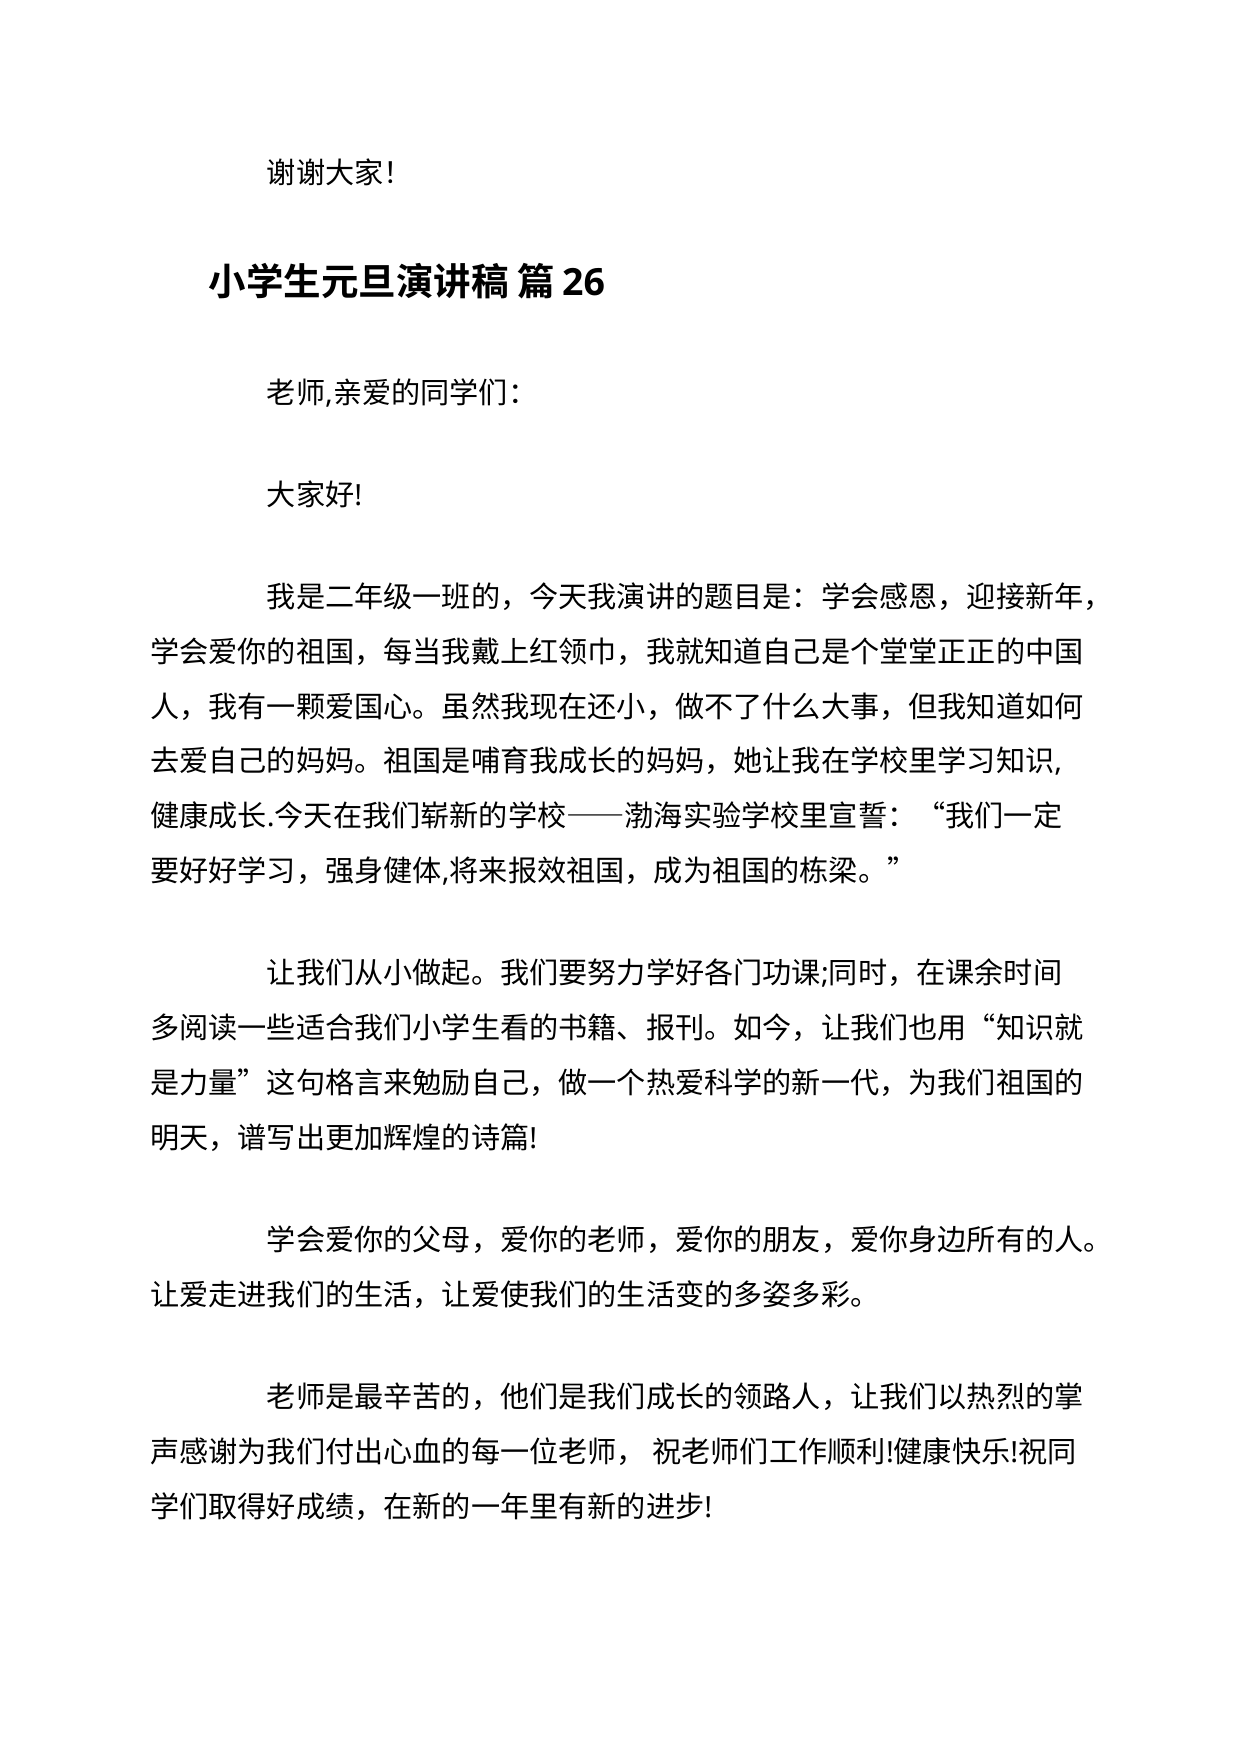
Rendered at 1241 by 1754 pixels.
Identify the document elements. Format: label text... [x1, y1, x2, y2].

text 小学生元旦演讲稿 篇26 [150, 252, 1090, 306]
text 我是二年级一班的，今天我演讲的题目是：学会感恩，迎接新年，学会爱你的祖国，每当我戴上红领巾，我就知道自己是个堂堂正正的中国人，我有一颗爱国心。虽然我现在还小，做不了什么大事，但我知道如何去爱自己的妈妈。祖国是哺育我成长的妈妈，她让我在学校里学习知识,健康成长.今天在我们崭新的学校――渤海实验学校里宣誓：“我们一定要好好学习，强身健体,将来报效祖国，成为祖国的栋梁。” [150, 573, 1090, 890]
text 学会爱你的父母，爱你的老师，爱你的朋友，爱你身边所有的人。让爱走进我们的生活，让爱使我们的生活变的多姿多彩。 [150, 1217, 1090, 1314]
text 老师是最辛苦的，他们是我们成长的领路人，让我们以热烈的掌声感谢为我们付出心血的每一位老师， 祝老师们工作顺利!健康快乐!祝同学们取得好成绩，在新的一年里有新的进步! [150, 1373, 1090, 1526]
text 老师,亲爱的同学们： [150, 369, 1090, 412]
text 谢谢大家！ [150, 150, 1090, 192]
text 让我们从小做起。我们要努力学好各门功课;同时，在课余时间多阅读一些适合我们小学生看的书籍、报刊。如今，让我们也用“知识就是力量”这句格言来勉励自己，做一个热爱科学的新一代，为我们祖国的明天，谱写出更加辉煌的诗篇! [150, 950, 1090, 1157]
text 大家好! [150, 471, 1090, 514]
